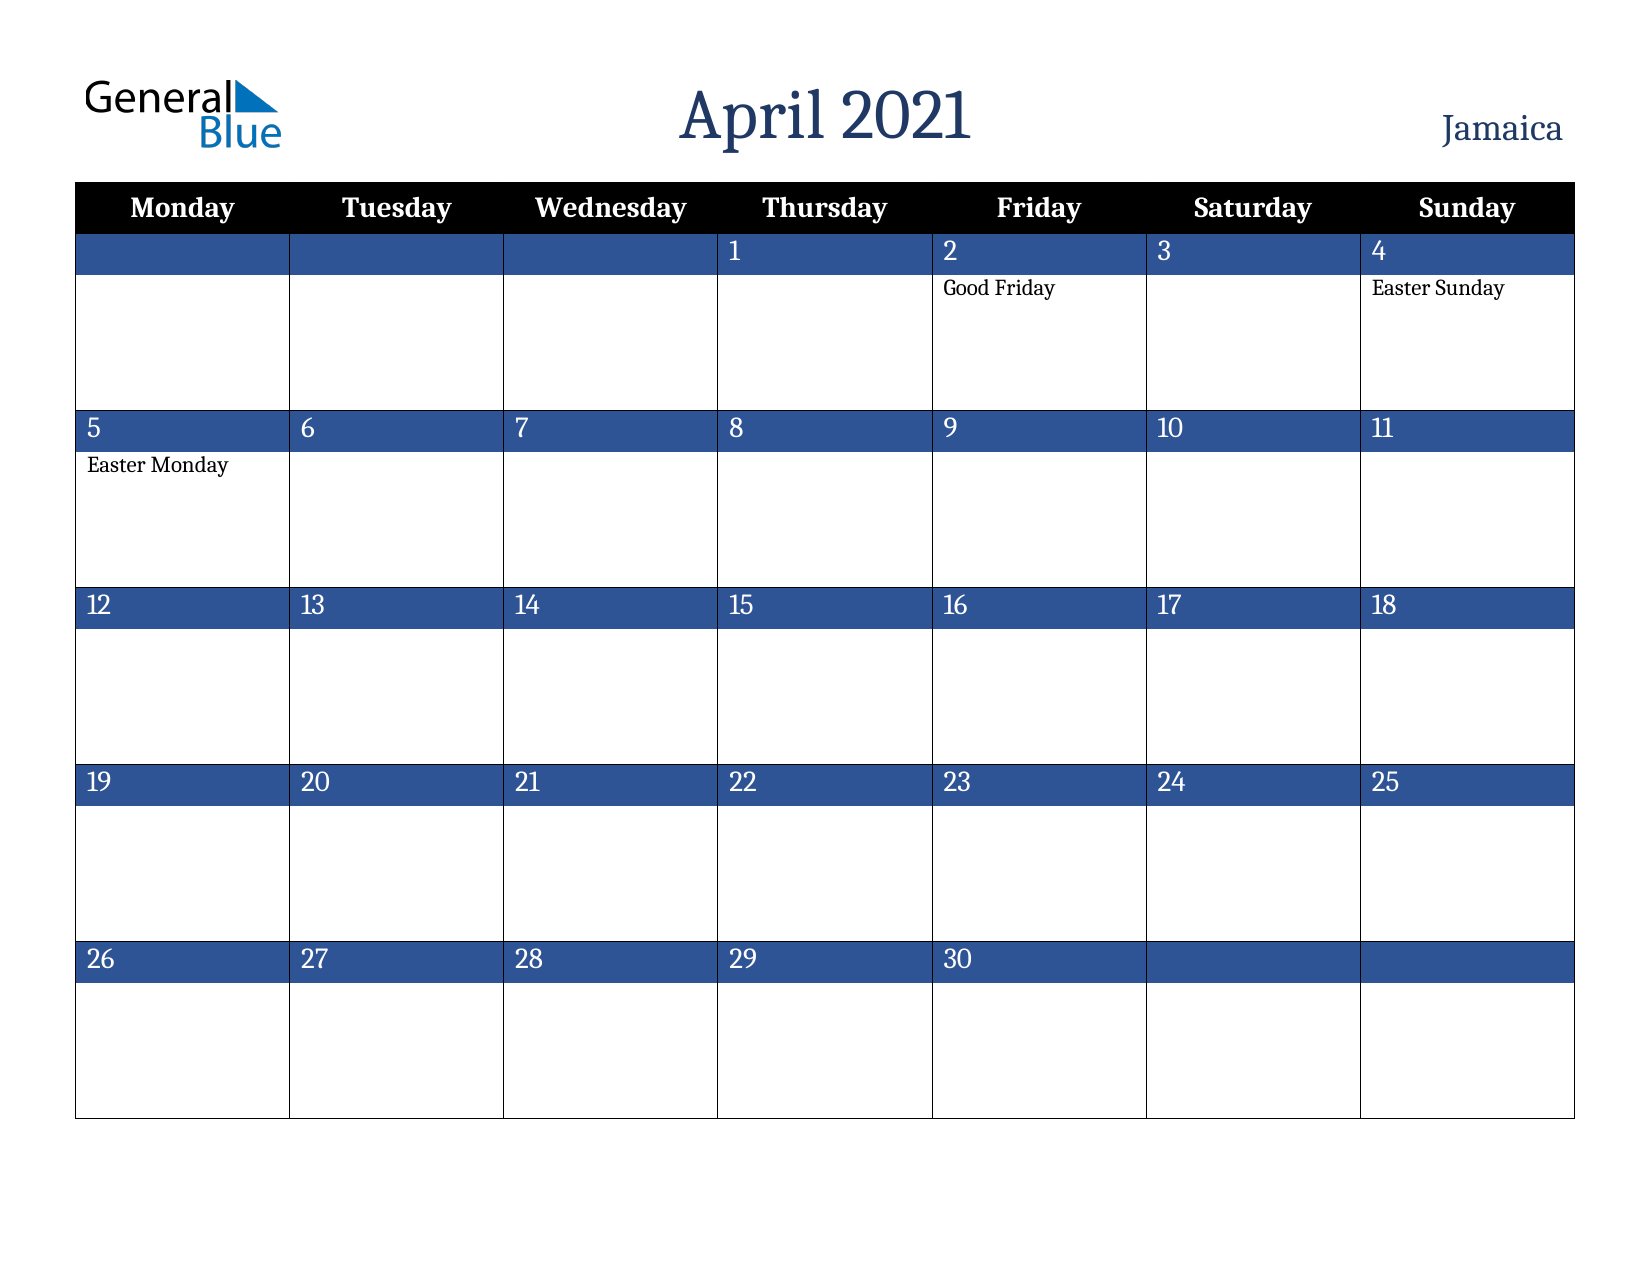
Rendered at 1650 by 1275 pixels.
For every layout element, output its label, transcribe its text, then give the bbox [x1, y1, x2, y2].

table_cell 10 [1147, 411, 1360, 452]
table_cell [504, 275, 717, 410]
table_cell Tuesday [290, 183, 503, 233]
table_cell 25 [1361, 765, 1574, 806]
table_header [76, 75, 503, 182]
table_cell 14 [504, 588, 717, 629]
table_cell [76, 234, 289, 275]
table_cell [290, 452, 503, 587]
table_cell 22 [718, 765, 932, 806]
table_cell [1147, 806, 1360, 941]
table_cell [504, 452, 717, 587]
table_cell 16 [933, 588, 1146, 629]
table_cell 28 [504, 942, 717, 983]
table_cell 30 [933, 942, 1146, 983]
table_cell [1361, 806, 1574, 941]
table_cell 26 [76, 942, 289, 983]
table_cell 5 [76, 411, 289, 452]
table_cell [718, 275, 932, 410]
table_cell 13 [290, 588, 503, 629]
table_cell 24 [1147, 765, 1360, 806]
table_cell 27 [290, 942, 503, 983]
table_cell Saturday [1147, 183, 1360, 233]
table_cell 9 [933, 411, 1146, 452]
table_cell Thursday [718, 183, 932, 233]
table_cell 17 [1147, 588, 1360, 629]
table_cell 20 [290, 765, 503, 806]
table_cell 7 [504, 411, 717, 452]
table_cell 19 [76, 765, 289, 806]
table_cell [76, 629, 289, 764]
table_cell 8 [718, 411, 932, 452]
table_cell [290, 234, 503, 275]
table_cell [1361, 942, 1574, 983]
table_cell 29 [718, 942, 932, 983]
table_cell 3 [1147, 234, 1360, 275]
table_cell 15 [718, 588, 932, 629]
table_cell Friday [933, 183, 1146, 233]
table_cell [718, 983, 932, 1118]
table_cell 23 [933, 765, 1146, 806]
picture [86, 80, 281, 148]
table_cell [76, 275, 289, 410]
table_cell [1147, 275, 1360, 410]
table_cell 6 [290, 411, 503, 452]
table_header Jamaica [1146, 75, 1574, 182]
table_cell 4 [1361, 234, 1574, 275]
table_cell Sunday [1361, 183, 1574, 233]
table_cell Easter Sunday [1361, 275, 1574, 410]
table_cell [1361, 452, 1574, 587]
table_cell [290, 629, 503, 764]
table_cell [1147, 983, 1360, 1118]
table_header April 2021 [504, 75, 1146, 182]
table_cell Good Friday [933, 275, 1146, 410]
table_cell 11 [1361, 411, 1574, 452]
table_cell [504, 806, 717, 941]
table_cell 21 [504, 765, 717, 806]
table_cell [933, 629, 1146, 764]
table_cell [1361, 983, 1574, 1118]
table_cell [1361, 629, 1574, 764]
table_cell [718, 452, 932, 587]
table_cell 2 [933, 234, 1146, 275]
table_cell [290, 983, 503, 1118]
table_cell [933, 983, 1146, 1118]
table_cell Wednesday [504, 183, 717, 233]
table_cell [1147, 942, 1360, 983]
table_cell [76, 983, 289, 1118]
table_cell [933, 452, 1146, 587]
table_cell [504, 629, 717, 764]
table_cell [718, 629, 932, 764]
table_cell Easter Monday [76, 452, 289, 587]
table_cell [718, 806, 932, 941]
table_cell [290, 275, 503, 410]
table_cell [76, 806, 289, 941]
table_cell 18 [1361, 588, 1574, 629]
table_cell [290, 806, 503, 941]
table_cell Monday [76, 183, 289, 233]
table_cell [933, 806, 1146, 941]
table_cell [1147, 629, 1360, 764]
table_cell 12 [76, 588, 289, 629]
table_cell [504, 983, 717, 1118]
table_cell 1 [718, 234, 932, 275]
table_cell [1147, 452, 1360, 587]
table_cell [504, 234, 717, 275]
